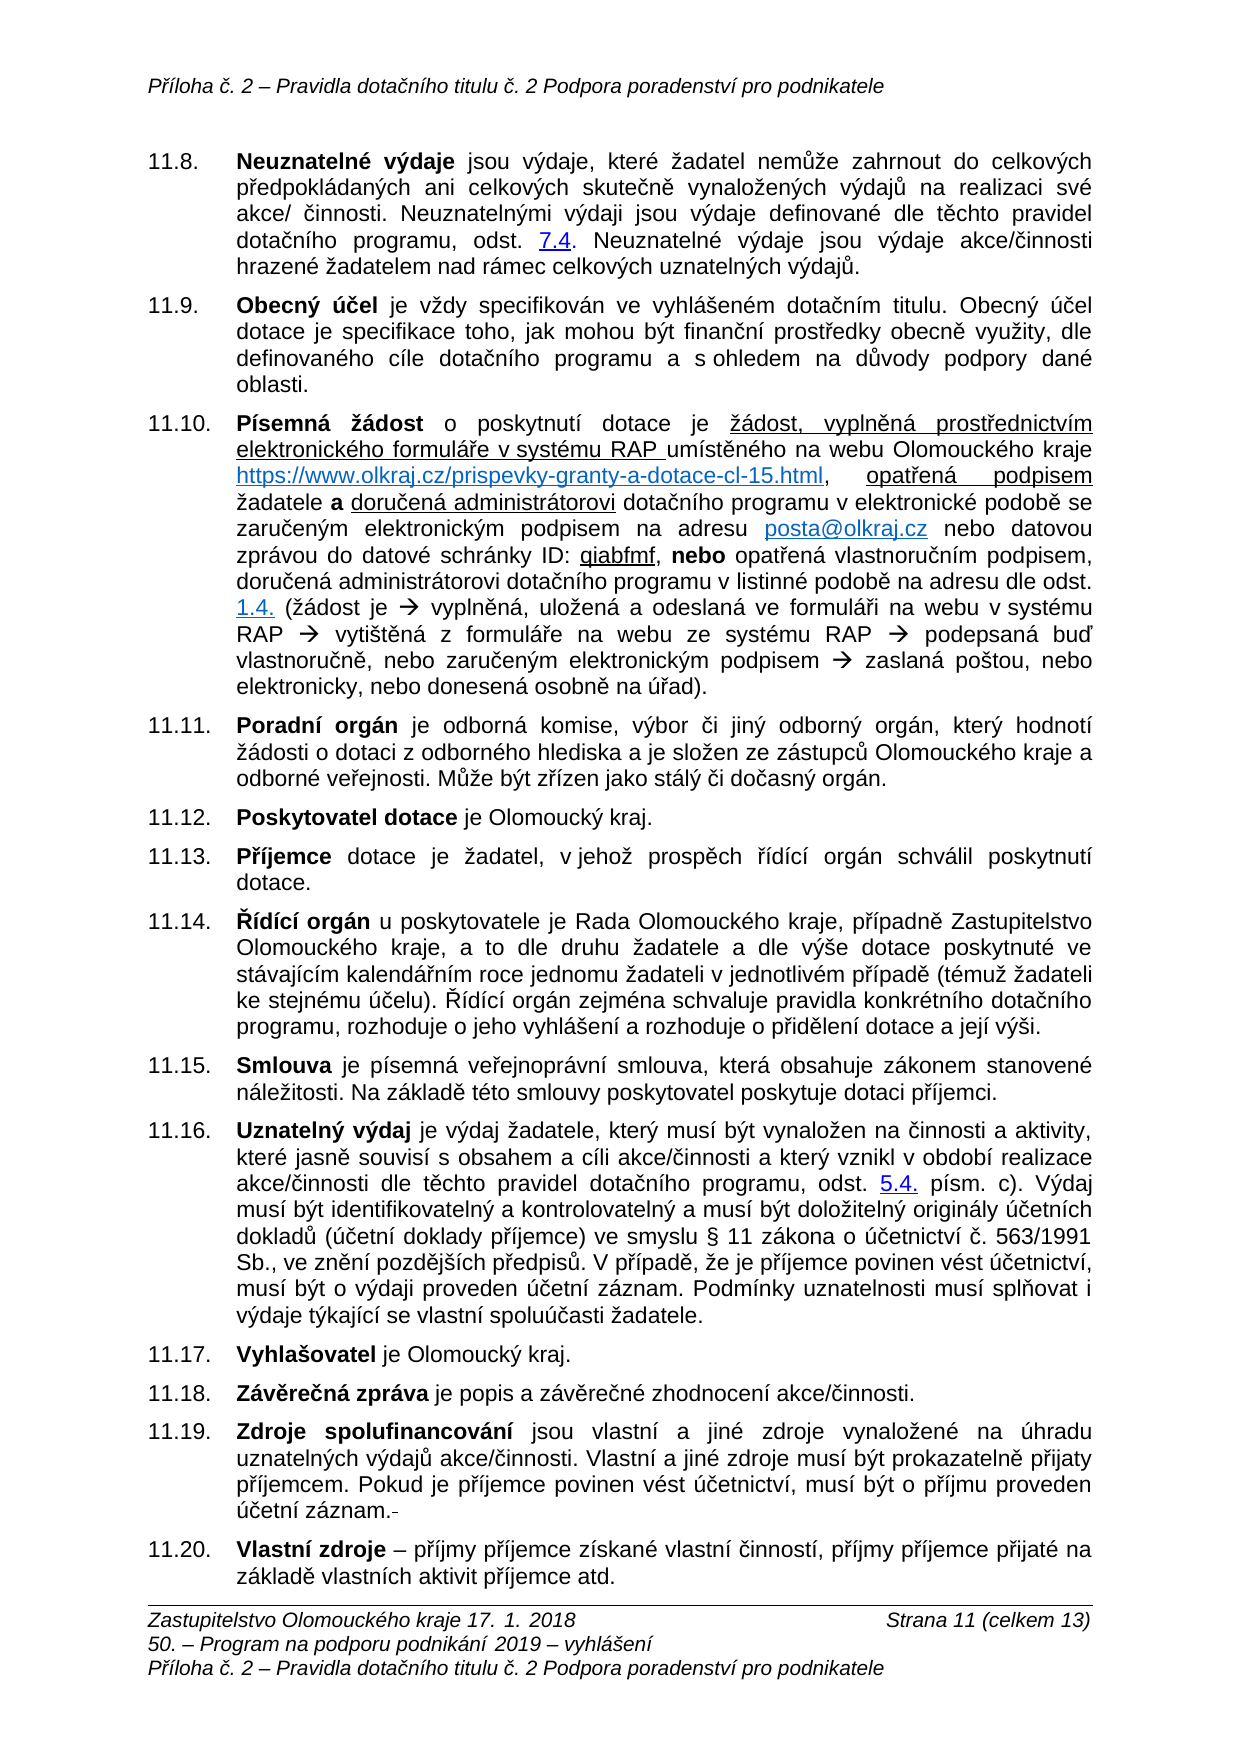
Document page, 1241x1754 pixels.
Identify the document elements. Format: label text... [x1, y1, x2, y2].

list Závěrečná zpráva je popis a závěrečné zhodnocení akce/činnosti. [148, 1379, 1093, 1406]
list Zdroje spolufinancování jsou vlastní a jiné zdroje vynaložené na úhradu uznatelných výdajů akce/činnosti. Vlastní a jiné zdroje musí být prokazatelně přijaty příjemcem. Pokud je příjemce povinen vést účetnictví, musí být o příjmu proveden účetní záznam. [148, 1418, 1093, 1524]
list Řídící orgán u poskytovatele je Rada Olomouckého kraje, případně Zastupitelstvo Olomouckého kraje, a to dle druhu žadatele a dle výše dotace poskytnuté ve stávajícím kalendářním roce jednomu žadateli v jednotlivém případě (témuž žadateli ke stejnému účelu). Řídící orgán zejména schvaluje pravidla konkrétního dotačního programu, rozhoduje o jeho vyhlášení a rozhoduje o přidělení dotace a její výši. [148, 908, 1093, 1039]
list Uznatelný výdaj je výdaj žadatele, který musí být vynaložen na činnosti a aktivity, které jasně souvisí s obsahem a cíli akce/činnosti a který vznikl v období realizace akce/činnosti dle těchto pravidel dotačního programu, odst. 5.4. písm. c). Výdaj musí být identifikovatelný a kontrolovatelný a musí být doložitelný originály účetních dokladů (účetní doklady příjemce) ve smyslu § 11 zákona o účetnictví č. 563/1991 Sb., ve znění pozdějších předpisů. V případě, že je příjemce povinen vést účetnictví, musí být o výdaji proveden účetní záznam. Podmínky uznatelnosti musí splňovat i výdaje týkající se vlastní spoluúčasti žadatele. [148, 1117, 1093, 1328]
list Neuznatelné výdaje jsou výdaje, které žadatel nemůže zahrnout do celkových předpokládaných ani celkových skutečně vynaložených výdajů na realizaci své akce/ činnosti. Neuznatelnými výdaji jsou výdaje definované dle těchto pravidel dotačního programu, odst. 7.4. Neuznatelné výdaje jsou výdaje akce/činnosti hrazené žadatelem nad rámec celkových uznatelných výdajů. [148, 148, 1093, 279]
list Poskytovatel dotace je Olomoucký kraj. [148, 804, 1093, 830]
list Písemná žádost o poskytnutí dotace je žádost, vyplněná prostřednictvím elektronického formuláře v systému RAP umístěného na webu Olomouckého kraje https://www.olkraj.cz/prispevky-granty-a-dotace-cl-15.html, opatřená podpisem žadatele a doručená administrátorovi dotačního programu v elektronické podobě se zaručeným elektronickým podpisem na adresu posta@olkraj.cz nebo datovou zprávou do datové schránky ID: qiabfmf, nebo opatřená vlastnoručním podpisem, doručená administrátorovi dotačního programu v listinné podobě na adresu dle odst. 1.4. (žádost je vyplněná, uložená a odeslaná ve formuláři na webu v systému RAP vytištěná z formuláře na webu ze systému RAP podepsaná buď vlastnoručně, nebo zaručeným elektronickým podpisem zaslaná poštou, nebo elektronicky, nebo donesená osobně na úřad). [148, 410, 1093, 700]
list Příjemce dotace je žadatel, v jehož prospěch řídící orgán schválil poskytnutí dotace. [148, 843, 1093, 895]
list Vyhlašovatel je Olomoucký kraj. [148, 1341, 1093, 1367]
list Smlouva je písemná veřejnoprávní smlouva, která obsahuje zákonem stanovené náležitosti. Na základě této smlouvy poskytovatel poskytuje dotaci příjemci. [148, 1052, 1093, 1105]
list Poradní orgán je odborná komise, výbor či jiný odborný orgán, který hodnotí žádosti o dotaci z odborného hlediska a je složen ze zástupců Olomouckého kraje a odborné veřejnosti. Může být zřízen jako stálý či dočasný orgán. [148, 712, 1093, 791]
list Vlastní zdroje – příjmy příjemce získané vlastní činností, příjmy příjemce přijaté na základě vlastních aktivit příjemce atd. [148, 1536, 1093, 1589]
list Obecný účel je vždy specifikován ve vyhlášeném dotačním titulu. Obecný účel dotace je specifikace toho, jak mohou být finanční prostředky obecně využity, dle definovaného cíle dotačního programu a s ohledem na důvody podpory dané oblasti. [148, 292, 1093, 397]
